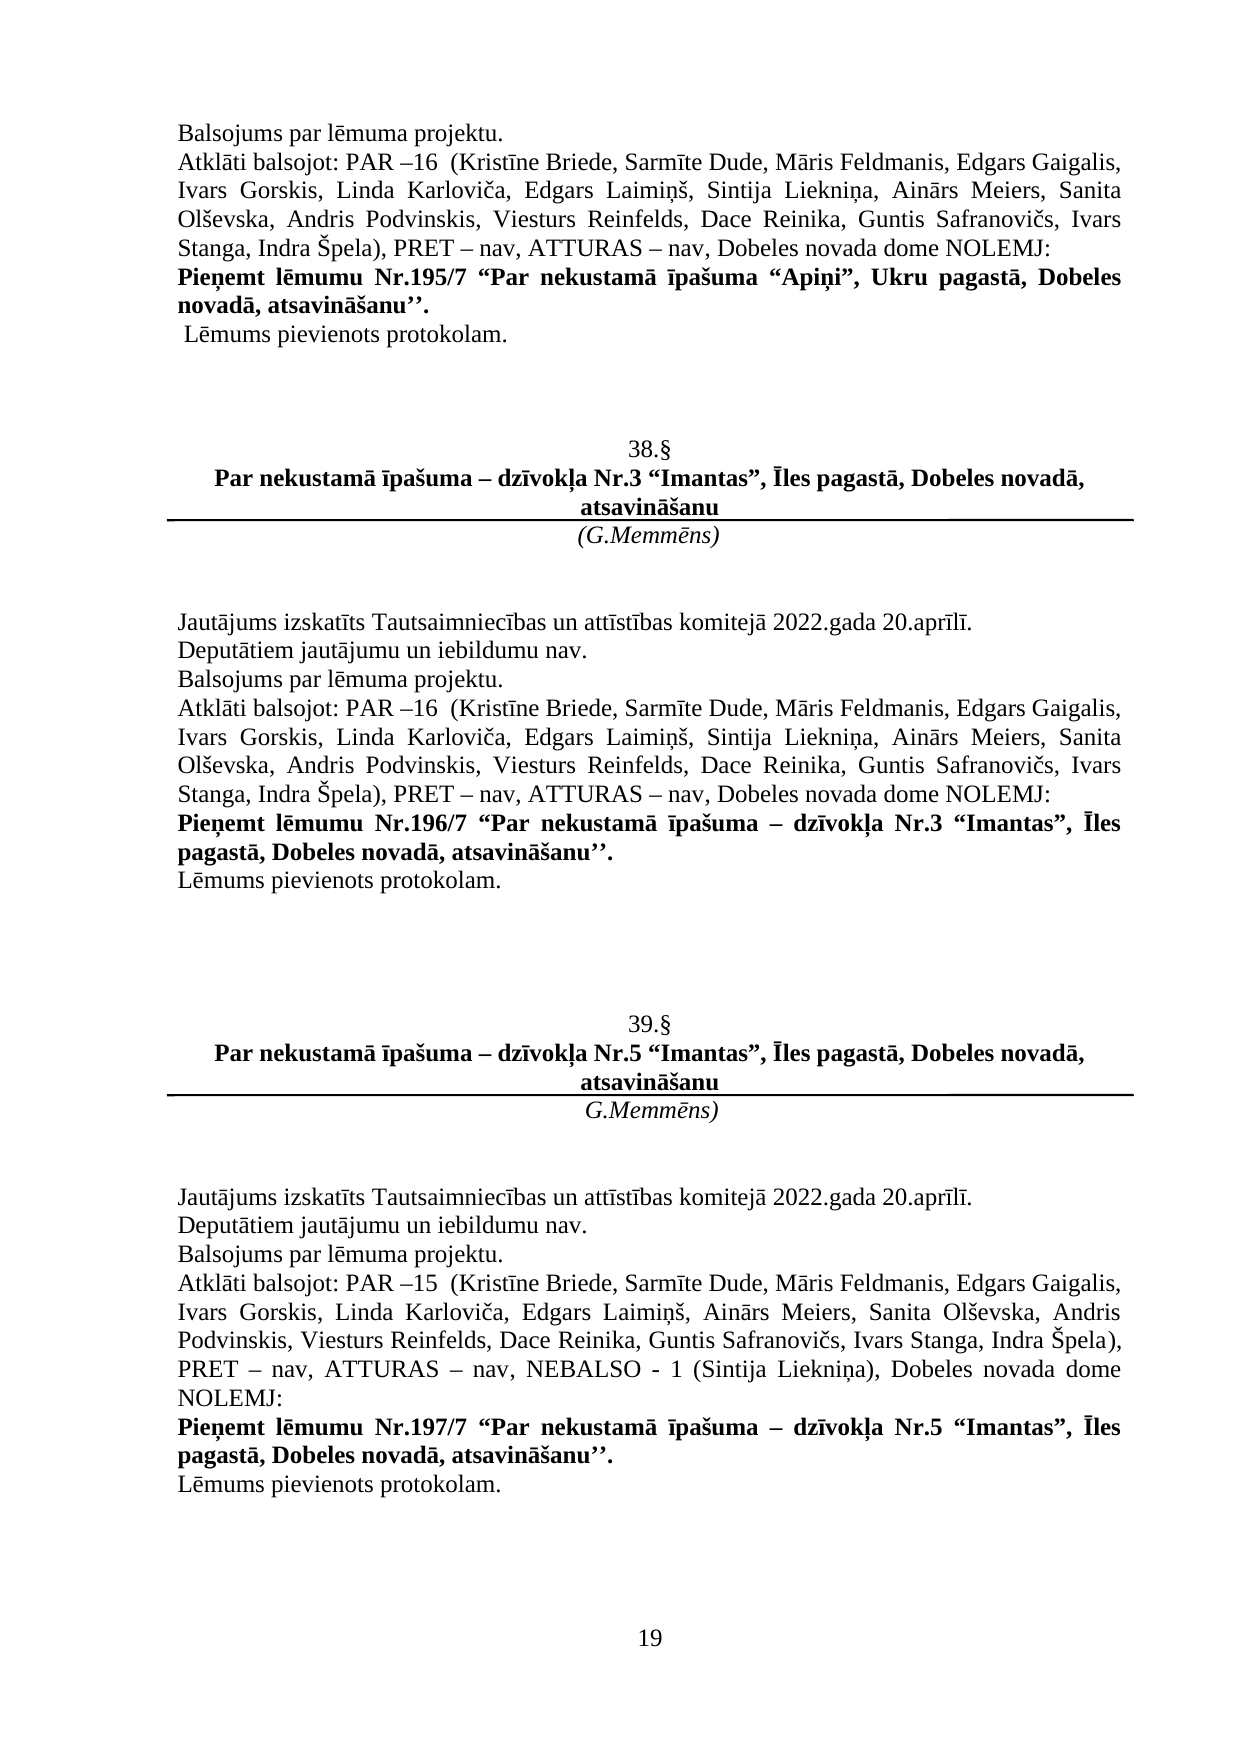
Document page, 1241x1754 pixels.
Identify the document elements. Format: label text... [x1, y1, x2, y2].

text Lēmums pievienots protokolam. [177, 319, 1122, 348]
text Lēmums pievienots protokolam. [177, 866, 1122, 894]
text Deputātiem jautājumu un iebildumu nav. [177, 1211, 1122, 1239]
text Par nekustamā īpašuma – dzīvokļa Nr.3 “Imantas”, Īles pagastā, Dobeles novadā, atsavināšanu [177, 463, 1122, 519]
text Lēmums pievienots protokolam. [177, 1469, 1122, 1498]
text Balsojums par lēmuma projektu. [177, 1239, 1122, 1268]
text (G.Memmēns) [177, 522, 1122, 549]
text Jautājums izskatīts Tautsaimniecības un attīstības komitejā 2022.gada 20.aprīlī. [177, 607, 1122, 636]
text Jautājums izskatīts Tautsaimniecības un attīstības komitejā 2022.gada 20.aprīlī. [177, 1182, 1122, 1211]
text Pieņemt lēmumu Nr.197/7 “Par nekustamā īpašuma – dzīvokļa Nr.5 “Imantas”, Īles pagastā, Dobeles novadā, atsavināšanu’’. [177, 1412, 1122, 1469]
text Balsojums par lēmuma projektu. [177, 118, 1122, 147]
text Par nekustamā īpašuma – dzīvokļa Nr.5 “Imantas”, Īles pagastā, Dobeles novadā, atsavināšanu [177, 1038, 1122, 1094]
text Balsojums par lēmuma projektu. [177, 664, 1122, 693]
text Deputātiem jautājumu un iebildumu nav. [177, 636, 1122, 664]
text G.Memmēns) [177, 1097, 1122, 1124]
text 38.§ [177, 434, 1122, 463]
text Atklāti balsojot: PAR –15 (Kristīne Briede, Sarmīte Dude, Māris Feldmanis, Edgars Gaigalis, Ivars Gorskis, Linda Karloviča, Edgars Laimiņš, Ainārs Meiers, Sanita Olševska, Andris Podvinskis, Viesturs Reinfelds, Dace Reinika, Guntis Safranovičs, Ivars Stanga, Indra Špela), PRET – nav, ATTURAS – nav, NEBALSO - 1 (Sintija Liekniņa), Dobeles novada dome NOLEMJ: [177, 1268, 1122, 1412]
text Pieņemt lēmumu Nr.195/7 “Par nekustamā īpašuma “Apiņi”, Ukru pagastā, Dobeles novadā, atsavināšanu’’. [177, 262, 1122, 319]
text Pieņemt lēmumu Nr.196/7 “Par nekustamā īpašuma – dzīvokļa Nr.3 “Imantas”, Īles pagastā, Dobeles novadā, atsavināšanu’’. [177, 808, 1122, 866]
text 39.§ [177, 1009, 1122, 1038]
